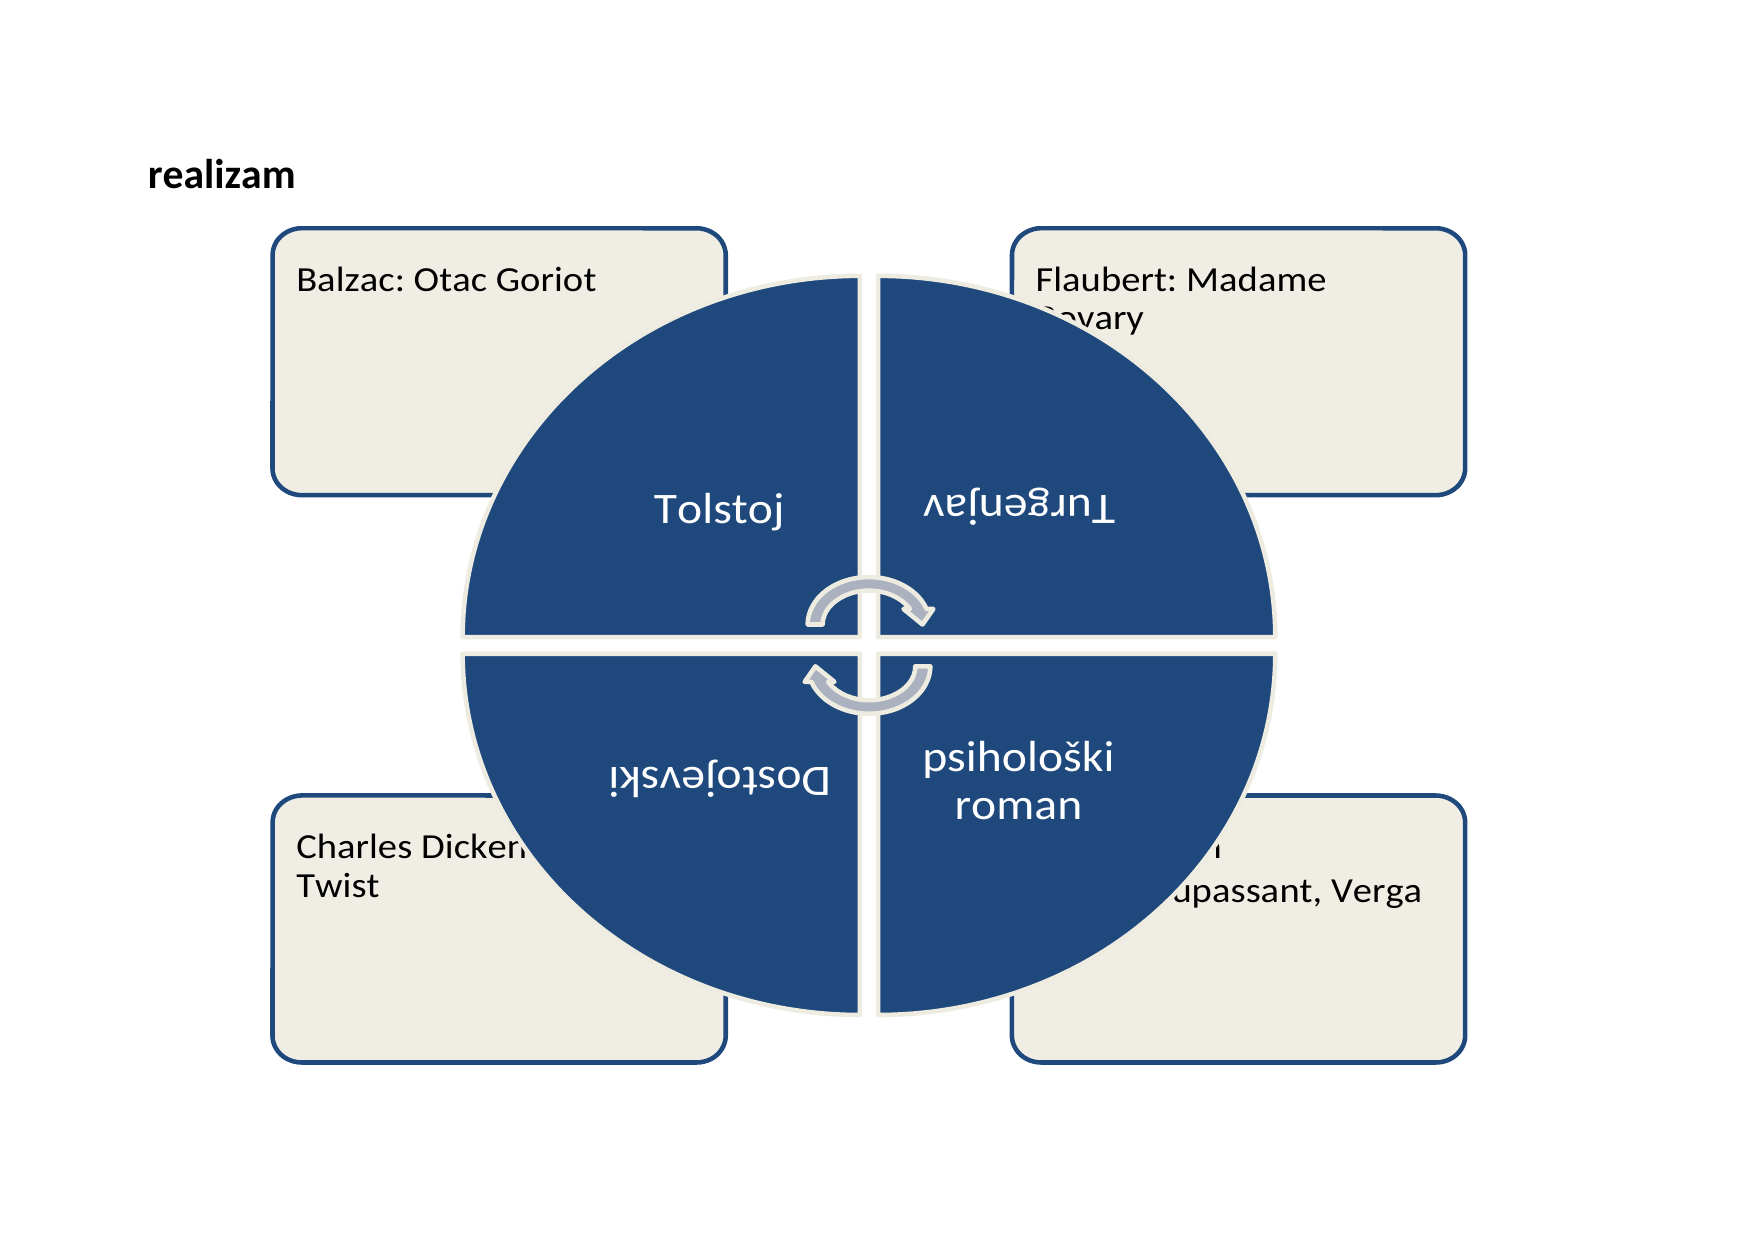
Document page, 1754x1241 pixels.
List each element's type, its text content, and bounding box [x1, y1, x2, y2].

text realizam [148, 148, 1606, 198]
